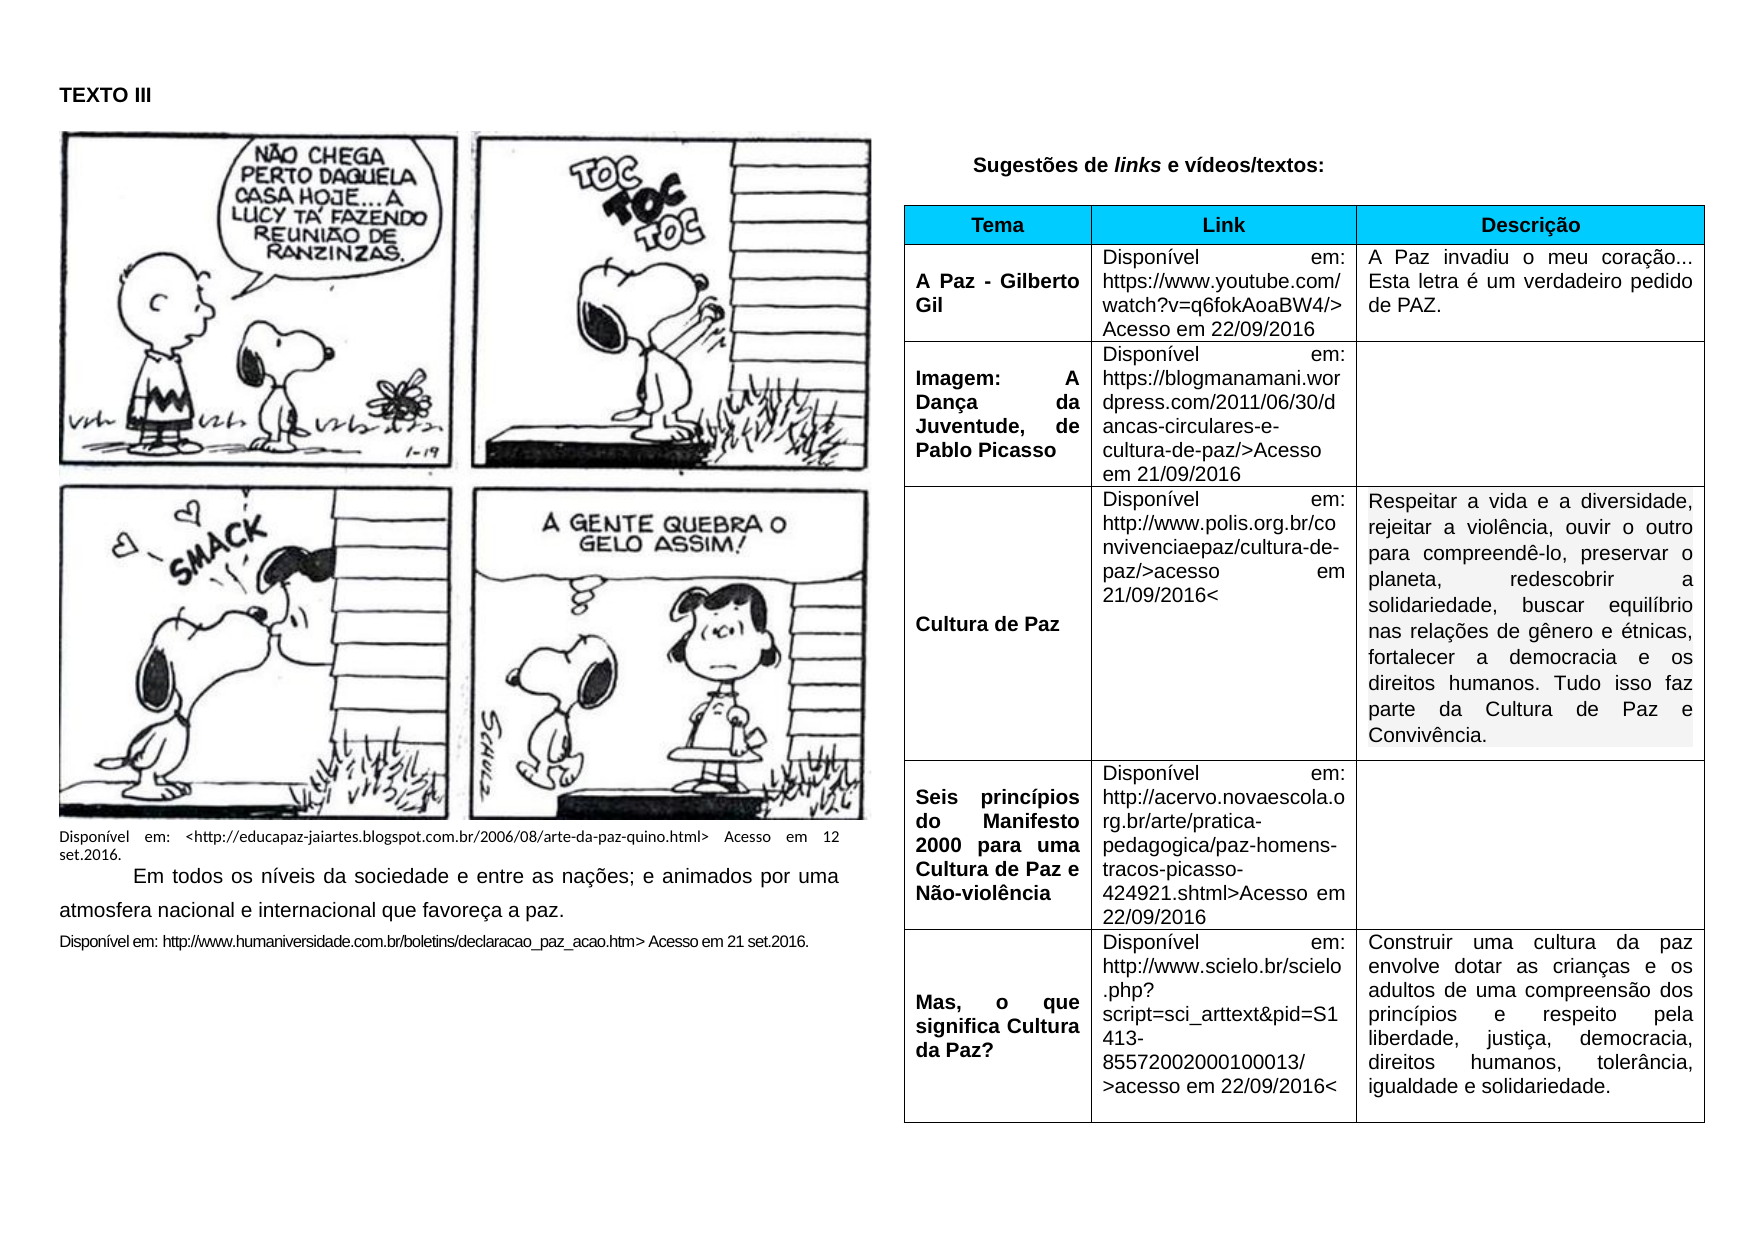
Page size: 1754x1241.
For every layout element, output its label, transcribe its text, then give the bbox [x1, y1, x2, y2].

table_cell Construir uma cultura da paz envolve dotar as crianças e os adultos de uma compreensão dos princípios e respeito pela liberdade, justiça, democracia, direitos humanos, tolerância, igualdade e solidariedade. [1357, 930, 1704, 1122]
table_cell Disponível em: http://www.scielo.br/scielo.php?script=sci_arttext&pid=S1413-85572002000100013/>acesso em 22/09/2016< [1092, 930, 1356, 1122]
text Disponível em: http://www.humaniversidade.com.br/boletins/declaracao_paz_acao.htm> Acesso em 21 set.2016. [59, 931, 840, 951]
table_cell Disponível em: http://acervo.novaescola.org.br/arte/pratica-pedagogica/paz-homens-tracos-picasso-424921.shtml>Acesso em 22/09/2016 [1092, 761, 1356, 929]
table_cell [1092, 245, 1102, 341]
table_header Link [1092, 206, 1356, 244]
text Sugestões de links e vídeos/textos: [914, 152, 1695, 176]
table_cell [1357, 342, 1704, 486]
table_cell Mas, o que significa Cultura da Paz? [905, 930, 1091, 1122]
text Disponível em: <http://educapaz-jaiartes.blogspot.com.br/2006/08/arte-da-paz-quino.html> Acesso em 12 set.2016. [59, 828, 840, 864]
picture [59, 131, 872, 820]
table_cell Disponível em: https://blogmanamani.wordpress.com/2011/06/30/dancas-circulares-e-cultura-de-paz/>Acesso em 21/09/2016 [1092, 342, 1356, 486]
table_cell Imagem: A Dança da Juventude, de Pablo Picasso [905, 342, 1091, 486]
text Em todos os níveis da sociedade e entre as nações; e animados por uma atmosfera nacional e internacional que favoreça a paz. [59, 864, 840, 922]
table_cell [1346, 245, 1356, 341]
table_header Descrição [1357, 206, 1704, 244]
table_cell [1357, 761, 1704, 929]
text TEXTO III [59, 83, 840, 107]
table_cell Seis princípios do Manifesto 2000 para uma Cultura de Paz e Não-violência [905, 761, 1091, 929]
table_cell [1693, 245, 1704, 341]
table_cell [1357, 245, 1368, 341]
table_cell A Paz - Gilberto Gil [905, 245, 1091, 341]
table_cell Cultura de Paz [905, 487, 1091, 760]
table_cell Disponível em: http://www.polis.org.br/convivenciaepaz/cultura-de-paz/>acesso em 21/09/2016< [1092, 487, 1356, 760]
table_header Tema [905, 206, 1091, 244]
table_cell Respeitar a vida e a diversidade, rejeitar a violência, ouvir o outro para compreendê-lo, preservar o planeta, redescobrir a solidariedade, buscar equilíbrio nas relações de gênero e étnicas, fortalecer a democracia e os direitos humanos. Tudo isso faz parte da Cultura de Paz e Convivência. [1357, 487, 1704, 760]
